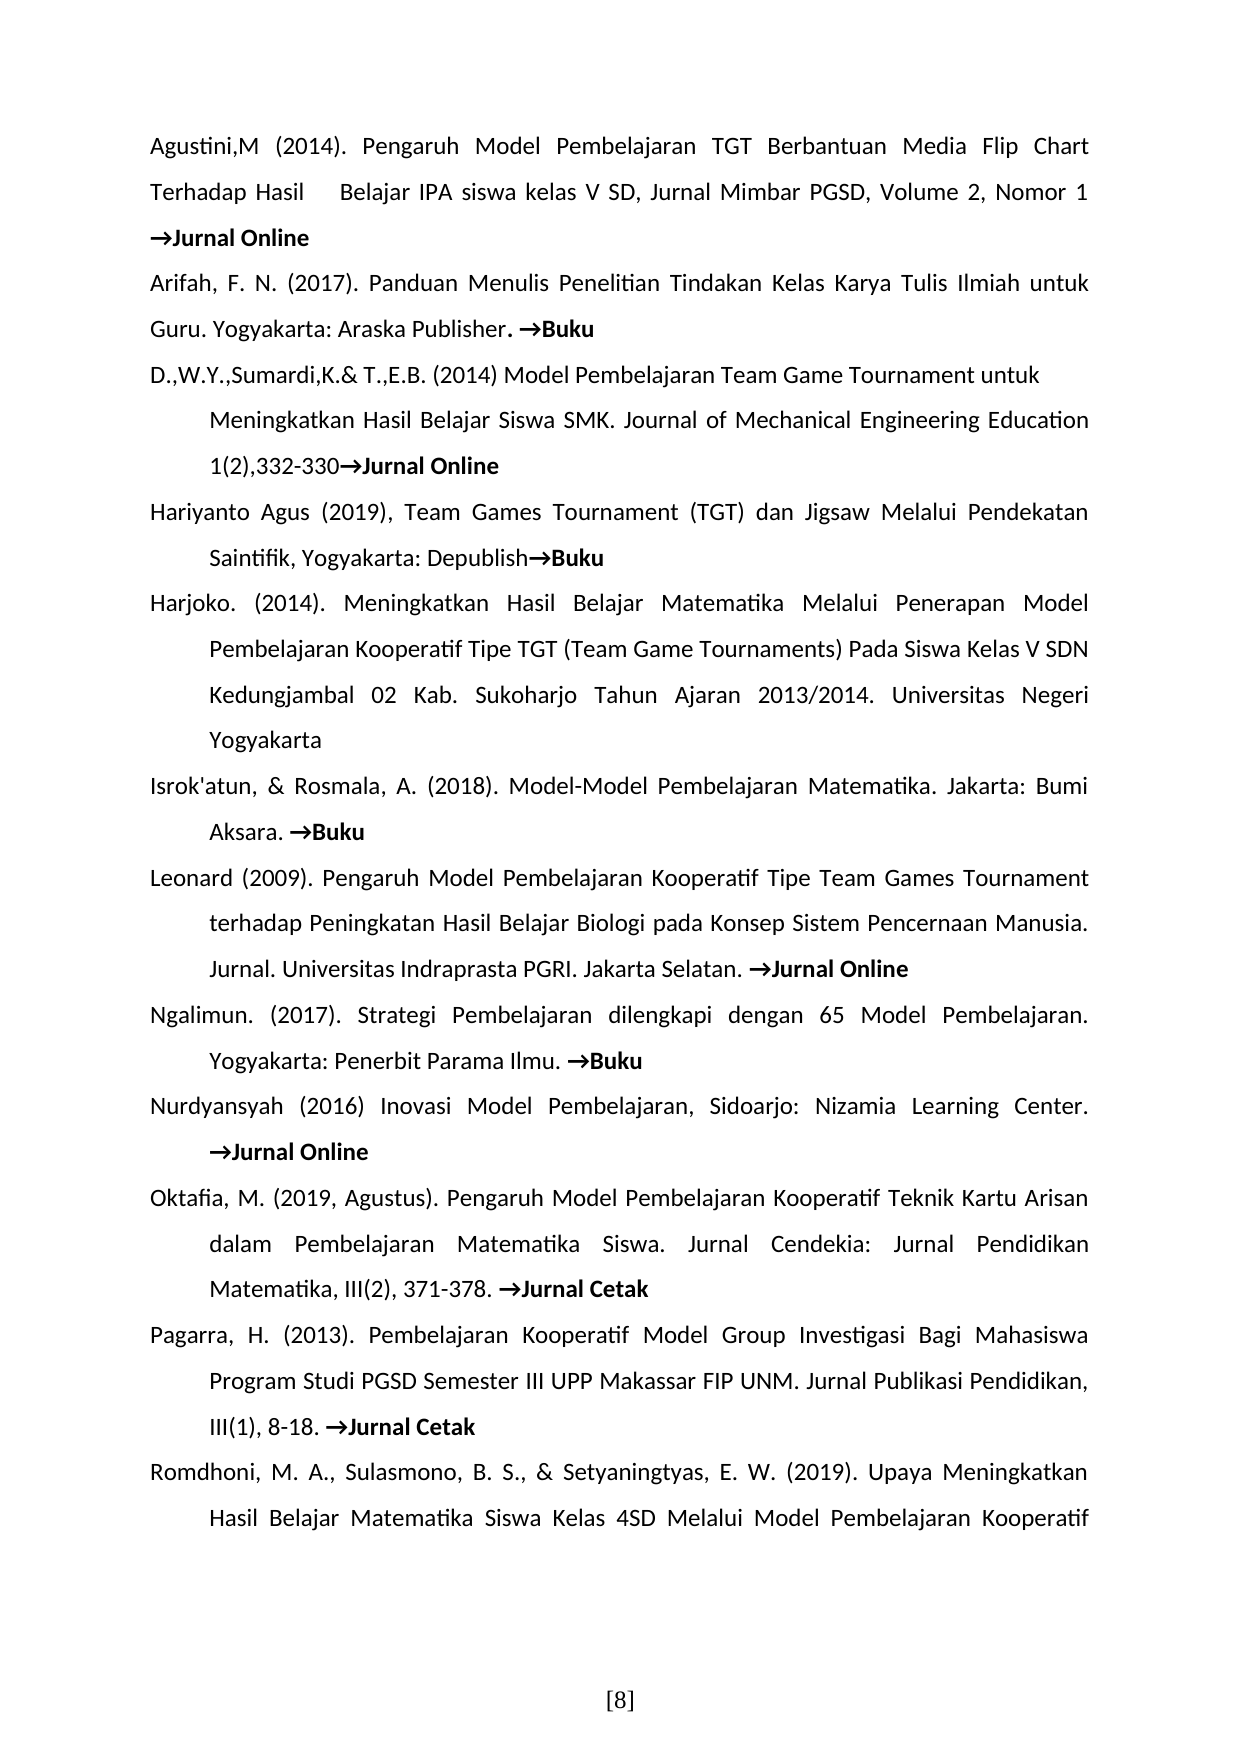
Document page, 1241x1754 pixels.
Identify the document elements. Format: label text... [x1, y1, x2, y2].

text Isrok'atun, & Rosmala, A. (2018). Model-Model Pembelajaran Matematika. Jakarta: Bumi Aksara. →Buku [150, 770, 1090, 847]
text Ngalimun. (2017). Strategi Pembelajaran dilengkapi dengan 65 Model Pembelajaran. Yogyakarta: Penerbit Parama Ilmu. →Buku [150, 999, 1090, 1075]
text Arifah, F. N. (2017). Panduan Menulis Penelitian Tindakan Kelas Karya Tulis Ilmiah untuk Guru. Yogyakarta: Araska Publisher. →Buku [150, 267, 1090, 344]
text Pagarra, H. (2013). Pembelajaran Kooperatif Model Group Investigasi Bagi Mahasiswa Program Studi PGSD Semester III UPP Makassar FIP UNM. Jurnal Publikasi Pendidikan, III(1), 8-18. →Jurnal Cetak [150, 1319, 1090, 1441]
text Agustini,M (2014). Pengaruh Model Pembelajaran TGT Berbantuan Media Flip Chart Terhadap Hasil Belajar IPA siswa kelas V SD, Jurnal Mimbar PGSD, Volume 2, Nomor 1 →Jurnal Online [150, 130, 1090, 252]
text Oktafia, M. (2019, Agustus). Pengaruh Model Pembelajaran Kooperatif Teknik Kartu Arisan dalam Pembelajaran Matematika Siswa. Jurnal Cendekia: Jurnal Pendidikan Matematika, III(2), 371-378. →Jurnal Cetak [150, 1182, 1090, 1304]
text Meningkatkan Hasil Belajar Siswa SMK. Journal of Mechanical Engineering Education 1(2),332-330→Jurnal Online [209, 404, 1090, 481]
text Leonard (2009). Pengaruh Model Pembelajaran Kooperatif Tipe Team Games Tournament terhadap Peningkatan Hasil Belajar Biologi pada Konsep Sistem Pencernaan Manusia. Jurnal. Universitas Indraprasta PGRI. Jakarta Selatan. →Jurnal Online [150, 862, 1090, 984]
text D.,W.Y.,Sumardi,K.& T.,E.B. (2014) Model Pembelajaran Team Game Tournament untuk [150, 359, 1090, 389]
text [150, 1456, 1090, 1533]
text Harjoko. (2014). Meningkatkan Hasil Belajar Matematika Melalui Penerapan Model Pembelajaran Kooperatif Tipe TGT (Team Game Tournaments) Pada Siswa Kelas V SDN Kedungjambal 02 Kab. Sukoharjo Tahun Ajaran 2013/2014. Universitas Negeri Yogyakarta [150, 587, 1090, 755]
text Nurdyansyah (2016) Inovasi Model Pembelajaran, Sidoarjo: Nizamia Learning Center. →Jurnal Online [150, 1091, 1090, 1167]
text Hariyanto Agus (2019), Team Games Tournament (TGT) dan Jigsaw Melalui Pendekatan Saintifik, Yogyakarta: Depublish→Buku [150, 496, 1090, 572]
